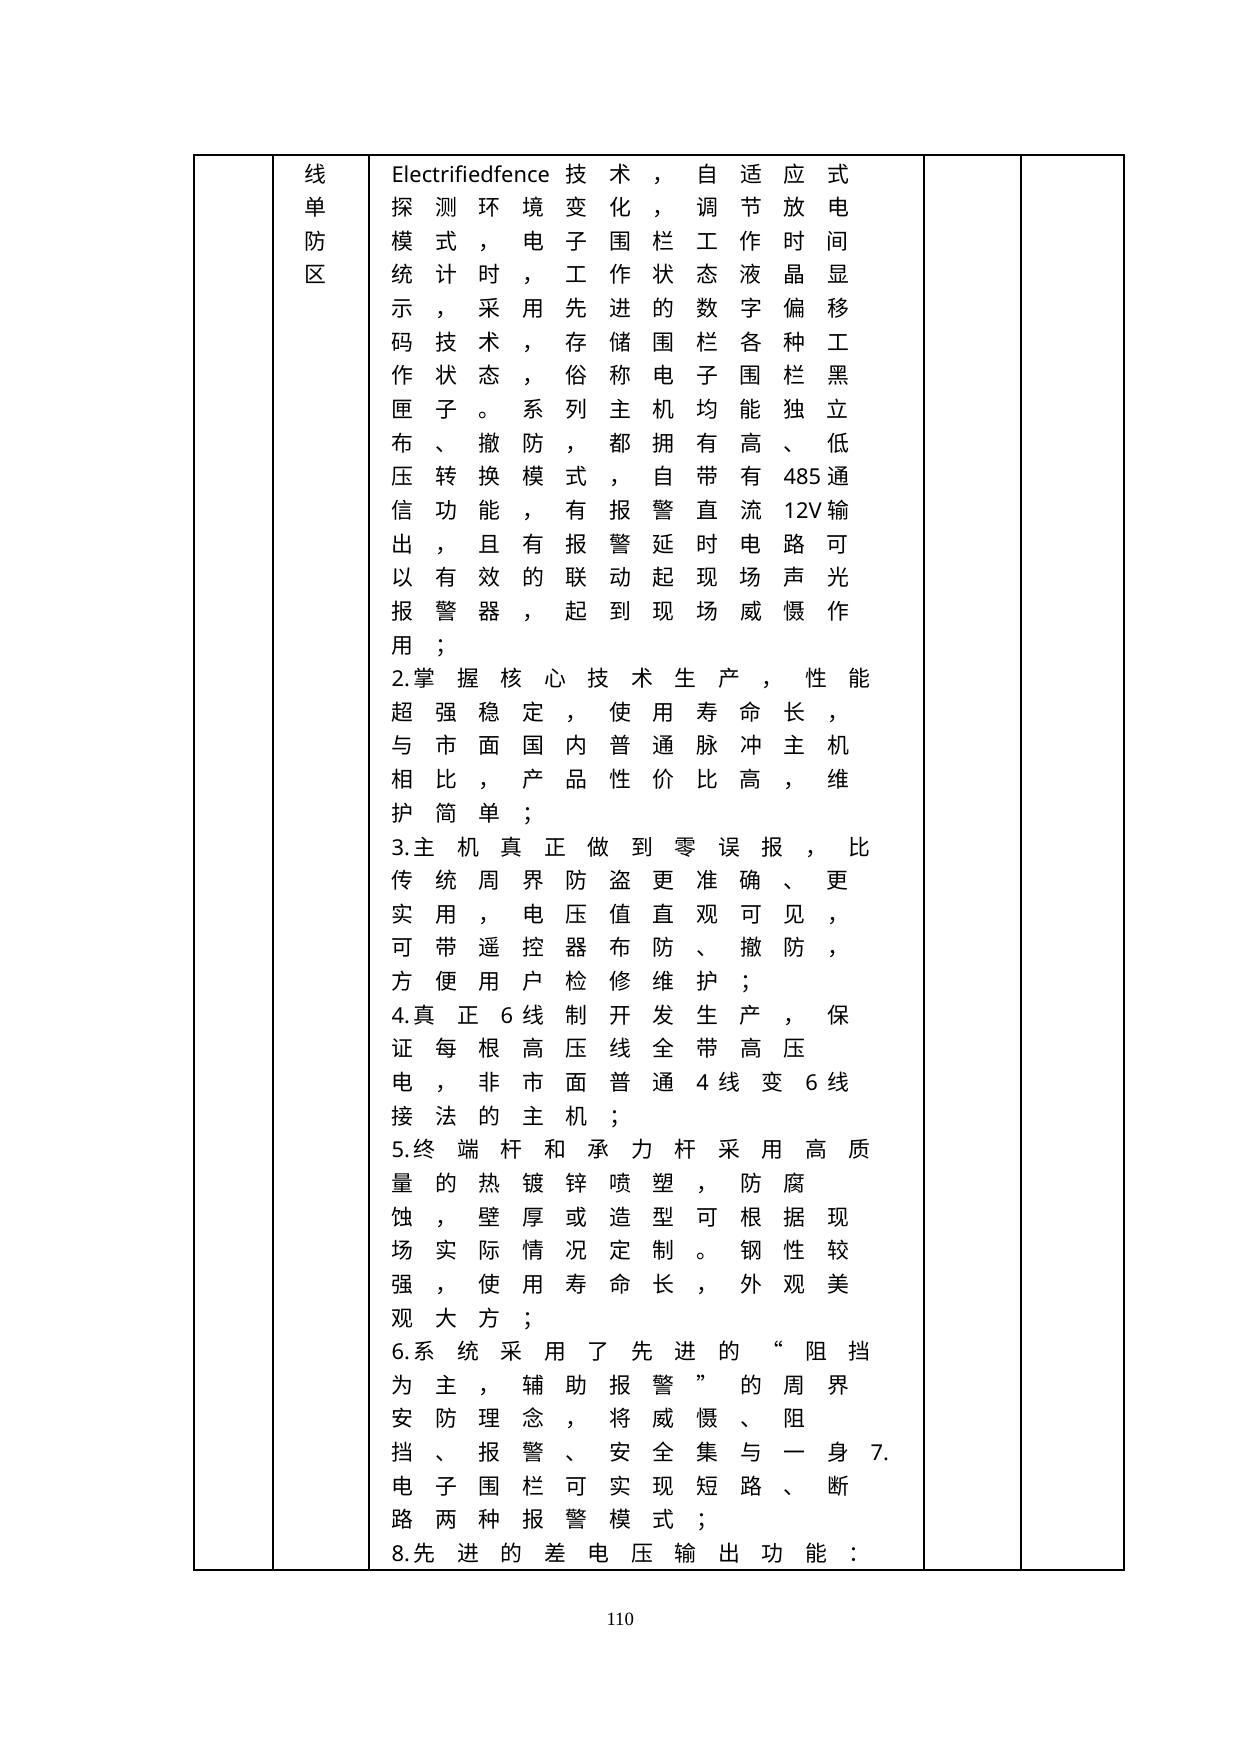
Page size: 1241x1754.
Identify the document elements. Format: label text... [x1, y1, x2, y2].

table_cell 1 [1022, 156, 1123, 1569]
table_cell 套 [925, 156, 1020, 1569]
table_cell 四线单防区 [274, 156, 368, 1569]
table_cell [370, 156, 923, 1569]
table_cell 1 [195, 156, 272, 1569]
